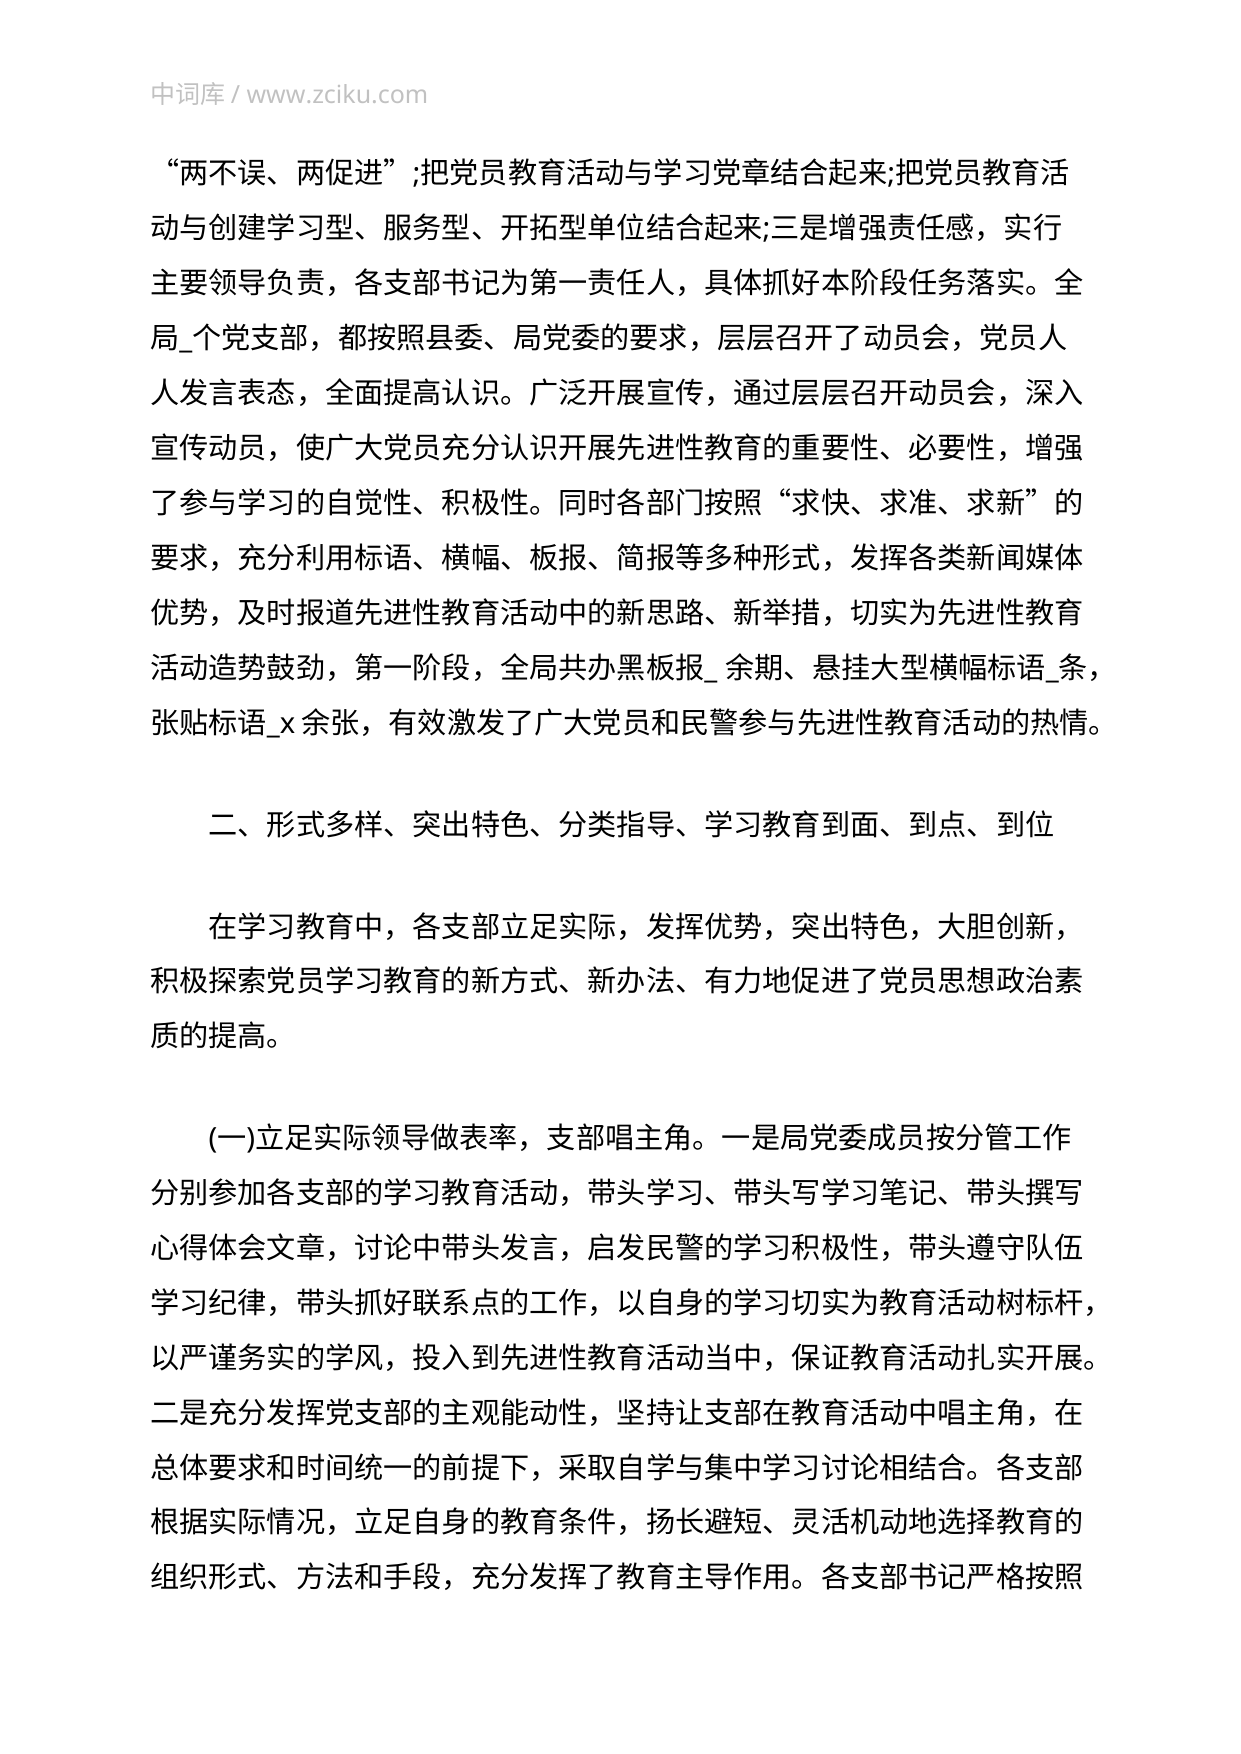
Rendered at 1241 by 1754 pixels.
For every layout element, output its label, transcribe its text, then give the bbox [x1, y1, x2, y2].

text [150, 150, 1090, 742]
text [150, 1115, 1090, 1596]
text 二、形式多样、突出特色、分类指导、学习教育到面、到点、到位 [150, 801, 1090, 844]
text 在学习教育中，各支部立足实际，发挥优势，突出特色，大胆创新，积极探索党员学习教育的新方式、新办法、有力地促进了党员思想政治素质的提高。 [150, 903, 1090, 1055]
